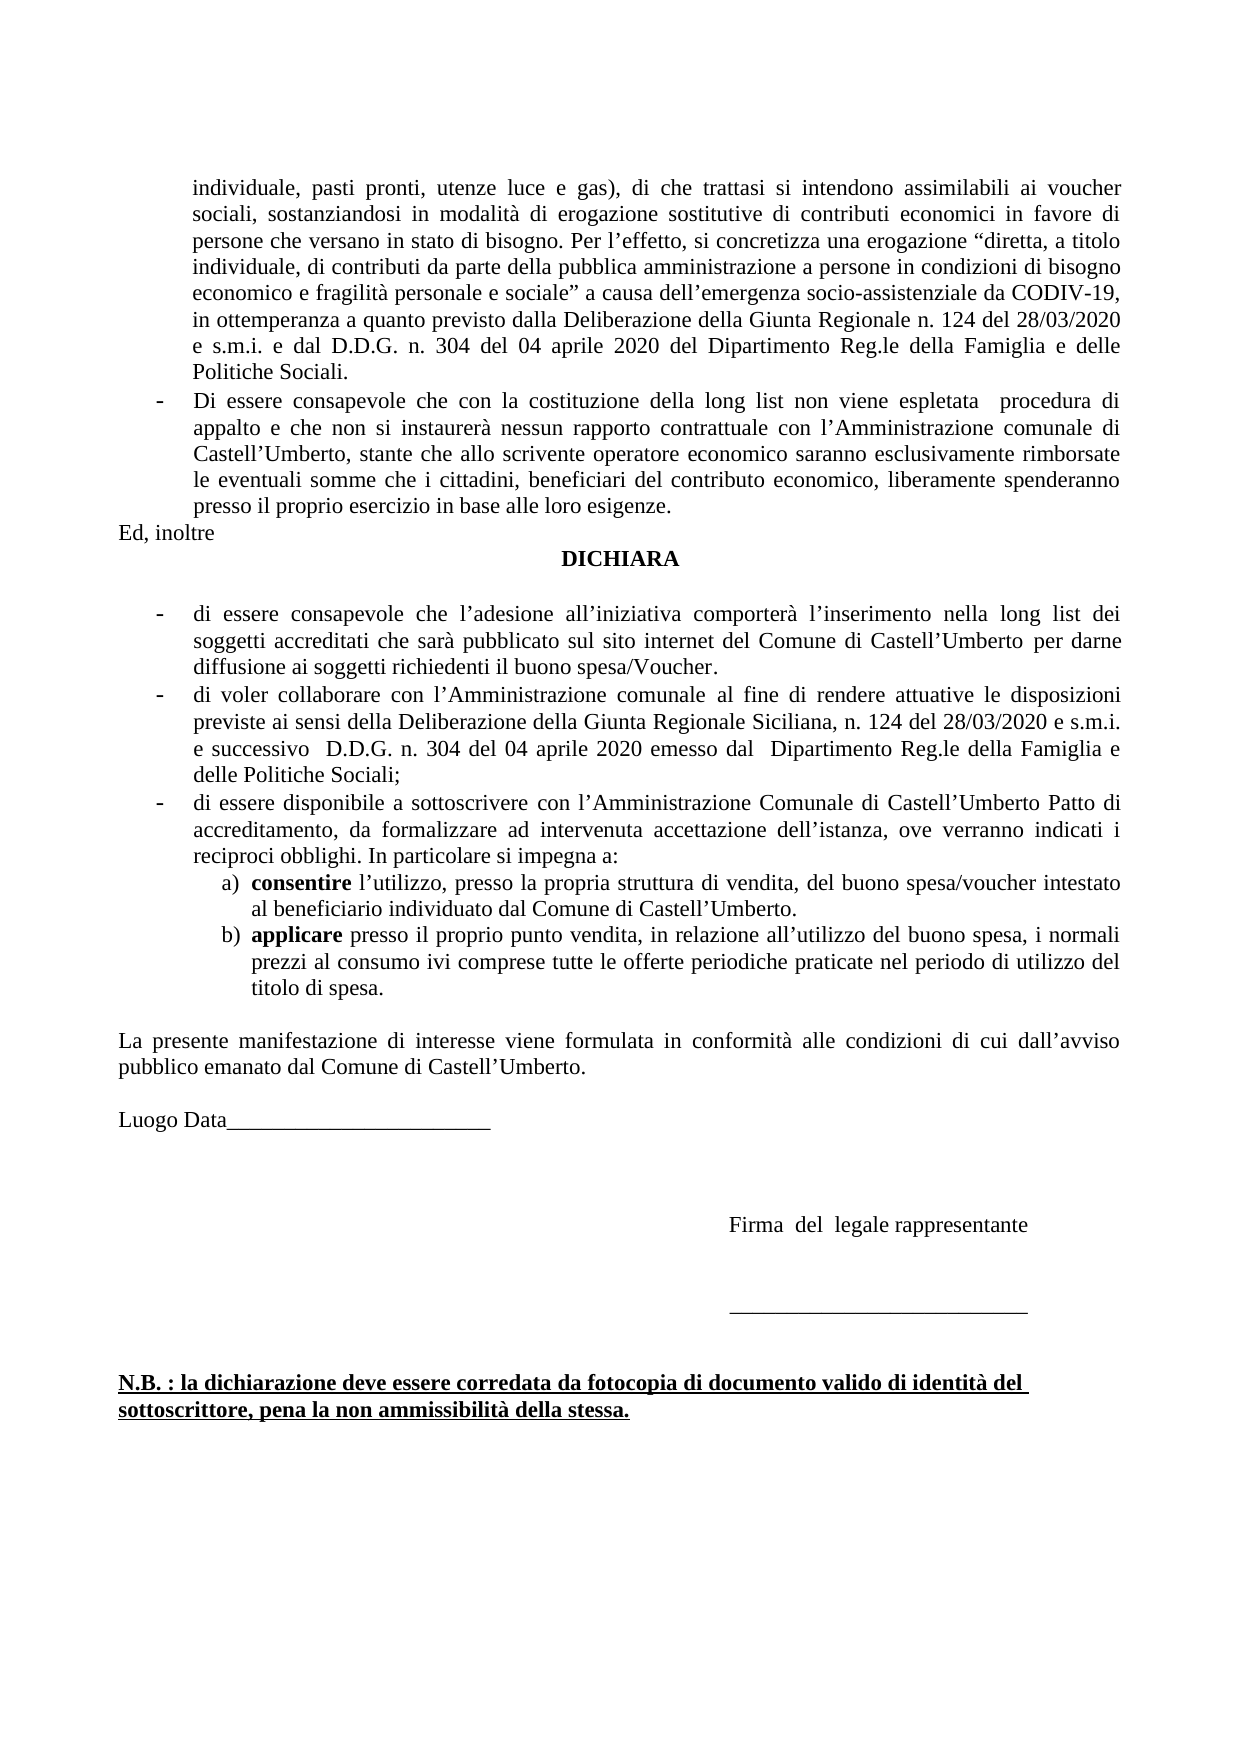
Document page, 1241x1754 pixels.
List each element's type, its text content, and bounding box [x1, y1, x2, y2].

list applicare presso il proprio punto vendita, in relazione all’utilizzo del buono spesa, i normali prezzi al consumo ivi comprese tutte le offerte periodiche praticate nel periodo di utilizzo del titolo di spesa. [221, 921, 1122, 1001]
text N.B. : la dichiarazione deve essere corredata da fotocopia di documento valido di identità del sottoscrittore, pena la non ammissibilità della stessa. [118, 1369, 1122, 1422]
text DICHIARA [118, 545, 1122, 572]
list di essere consapevole che l’adesione all’iniziativa comporterà l’inserimento nella long list dei soggetti accreditati che sarà pubblicato sul sito internet del Comune di Castell’Umberto per darne diffusione ai soggetti richiedenti il buono spesa/Voucher. [156, 598, 1122, 679]
text Firma del legale rappresentante [635, 1211, 1122, 1238]
list consentire l’utilizzo, presso la propria struttura di vendita, del buono spesa/voucher intestato al beneficiario individuato dal Comune di Castell’Umberto. [221, 869, 1122, 921]
text La presente manifestazione di interesse viene formulata in conformità alle condizioni di cui dall’avviso pubblico emanato dal Comune di Castell’Umberto. [118, 1027, 1122, 1079]
text Ed, inoltre [118, 519, 1122, 545]
list di voler collaborare con l’Amministrazione comunale al fine di rendere attuative le disposizioni previste ai sensi della Deliberazione della Giunta Regionale Siciliana, n. 124 del 28/03/2020 e s.m.i. e successivo D.D.G. n. 304 del 04 aprile 2020 emesso dal Dipartimento Reg.le della Famiglia e delle Politiche Sociali; [156, 679, 1122, 787]
text __________________________ [635, 1290, 1122, 1317]
text individuale, pasti pronti, utenze luce e gas), di che trattasi si intendono assimilabili ai voucher sociali, sostanziandosi in modalità di erogazione sostitutive di contributi economici in favore di persone che versano in stato di bisogno. Per l’effetto, si concretizza una erogazione “diretta, a titolo individuale, di contributi da parte della pubblica amministrazione a persone in condizioni di bisogno economico e fragilità personale e sociale” a causa dell’emergenza socio-assistenziale da CODIV-19, in ottemperanza a quanto previsto dalla Deliberazione della Giunta Regionale n. 124 del 28/03/2020 e s.m.i. e dal D.D.G. n. 304 del 04 aprile 2020 del Dipartimento Reg.le della Famiglia e delle Politiche Sociali. [192, 174, 1122, 385]
text Luogo Data_______________________ [118, 1106, 1122, 1132]
list di essere disponibile a sottoscrivere con l’Amministrazione Comunale di Castell’Umberto Patto di accreditamento, da formalizzare ad intervenuta accettazione dell’istanza, ove verranno indicati i reciproci obblighi. In particolare si impegna a: [156, 787, 1122, 869]
list Di essere consapevole che con la costituzione della long list non viene espletata procedura di appalto e che non si instaurerà nessun rapporto contrattuale con l’Amministrazione comunale di Castell’Umberto, stante che allo scrivente operatore economico saranno esclusivamente rimborsate le eventuali somme che i cittadini, beneficiari del contributo economico, liberamente spenderanno presso il proprio esercizio in base alle loro esigenze. [156, 385, 1122, 519]
